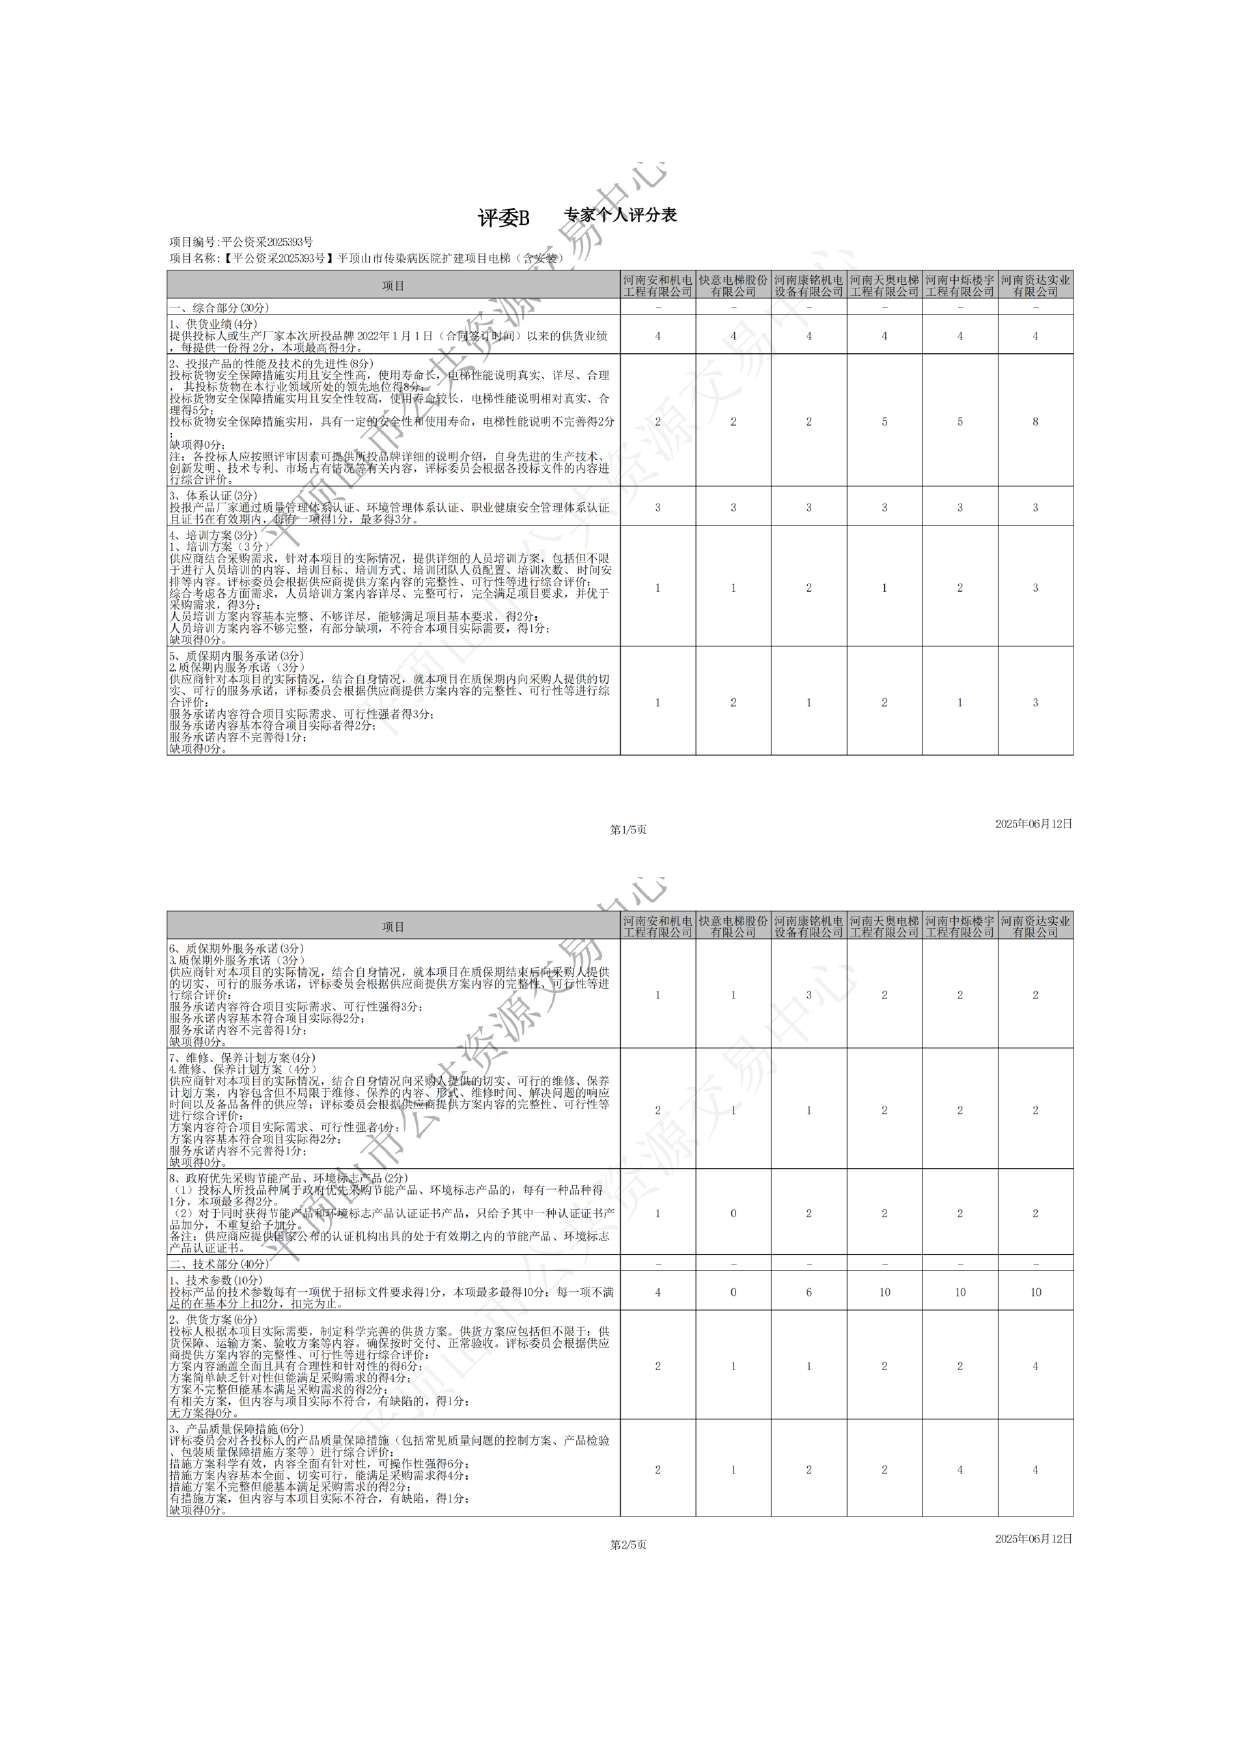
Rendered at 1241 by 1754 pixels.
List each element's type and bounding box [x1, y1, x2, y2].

picture [132, 877, 1108, 1566]
picture [132, 162, 1108, 851]
